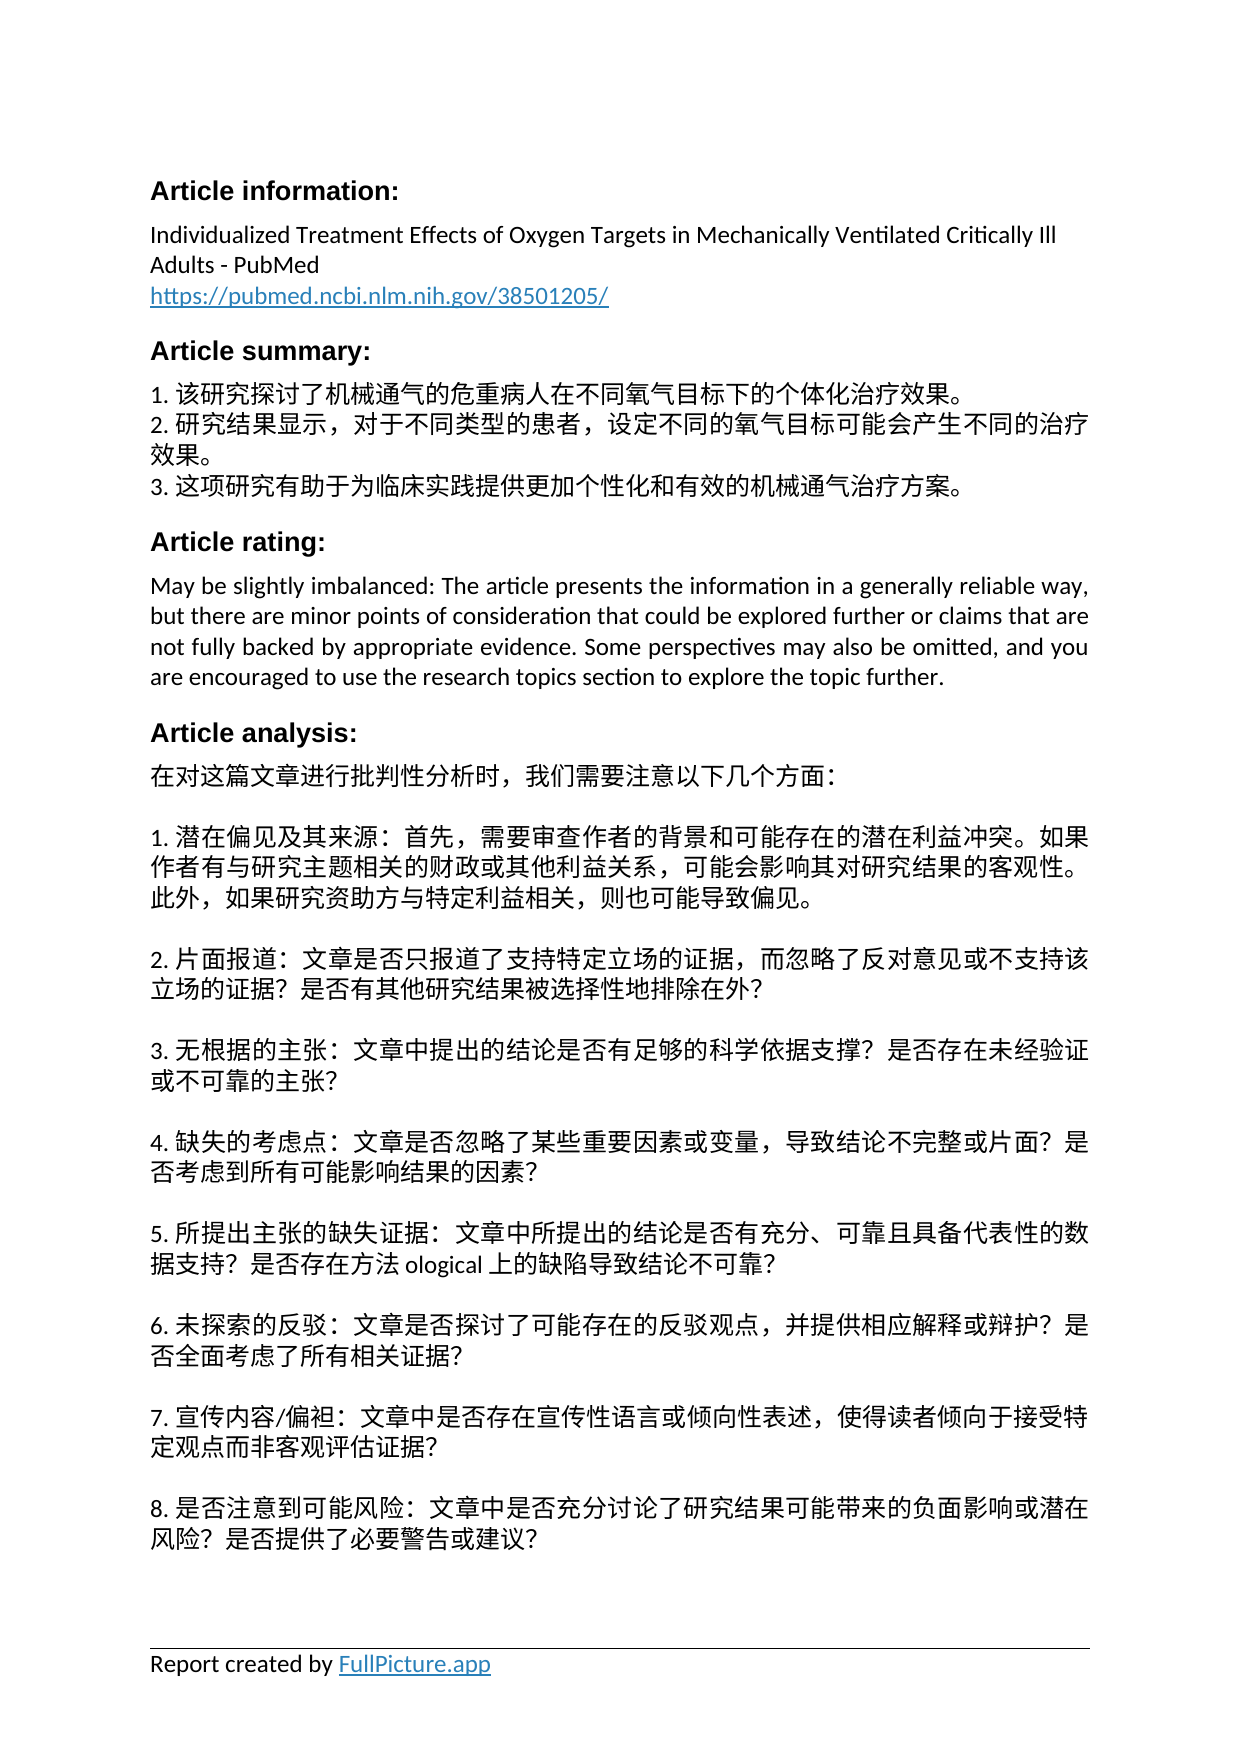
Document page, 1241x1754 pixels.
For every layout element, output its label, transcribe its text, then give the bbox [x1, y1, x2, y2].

text 7. 宣传内容/偏袒：文章中是否存在宣传性语言或倾向性表述，使得读者倾向于接受特定观点而非客观评估证据？ [150, 1402, 1090, 1463]
subtitle Article summary: [150, 335, 1090, 367]
text 6. 未探索的反驳：文章是否探讨了可能存在的反驳观点，并提供相应解释或辩护？是否全面考虑了所有相关证据？ [150, 1310, 1090, 1371]
text Individualized Treatment Effects of Oxygen Targets in Mechanically Ventilated Critically Ill Adults - PubMedhttps://pubmed.ncbi.nlm.nih.gov/38501205/ [150, 219, 1090, 310]
text 2. 研究结果显示，对于不同类型的患者，设定不同的氧气目标可能会产生不同的治疗效果。 [150, 409, 1090, 471]
subtitle Article analysis: [150, 717, 1090, 748]
text 1. 潜在偏见及其来源：首先，需要审查作者的背景和可能存在的潜在利益冲突。如果作者有与研究主题相关的财政或其他利益关系，可能会影响其对研究结果的客观性。此外，如果研究资助方与特定利益相关，则也可能导致偏见。 [150, 822, 1090, 913]
text 2. 片面报道：文章是否只报道了支持特定立场的证据，而忽略了反对意见或不支持该立场的证据？是否有其他研究结果被选择性地排除在外？ [150, 944, 1090, 1005]
subtitle Article rating: [150, 526, 1090, 557]
text 3. 这项研究有助于为临床实践提供更加个性化和有效的机械通气治疗方案。 [150, 471, 1090, 501]
subtitle Article information: [150, 175, 1090, 206]
text May be slightly imbalanced: The article presents the information in a generally reliable way, but there are minor points of consideration that could be explored further or claims that are not fully backed by appropriate evidence. Some perspectives may also be omitted, and you are encouraged to use the research topics section to explore the topic further. [150, 570, 1090, 692]
text 在对这篇文章进行批判性分析时，我们需要注意以下几个方面： [150, 761, 1090, 791]
text 1. 该研究探讨了机械通气的危重病人在不同氧气目标下的个体化治疗效果。 [150, 379, 1090, 409]
text 3. 无根据的主张：文章中提出的结论是否有足够的科学依据支撑？是否存在未经验证或不可靠的主张？ [150, 1035, 1090, 1096]
text 8. 是否注意到可能风险：文章中是否充分讨论了研究结果可能带来的负面影响或潜在风险？是否提供了必要警告或建议？ [150, 1493, 1090, 1554]
text 5. 所提出主张的缺失证据：文章中所提出的结论是否有充分、可靠且具备代表性的数据支持？是否存在方法ological上的缺陷导致结论不可靠？ [150, 1218, 1090, 1279]
text 4. 缺失的考虑点：文章是否忽略了某些重要因素或变量，导致结论不完整或片面？是否考虑到所有可能影响结果的因素？ [150, 1127, 1090, 1188]
